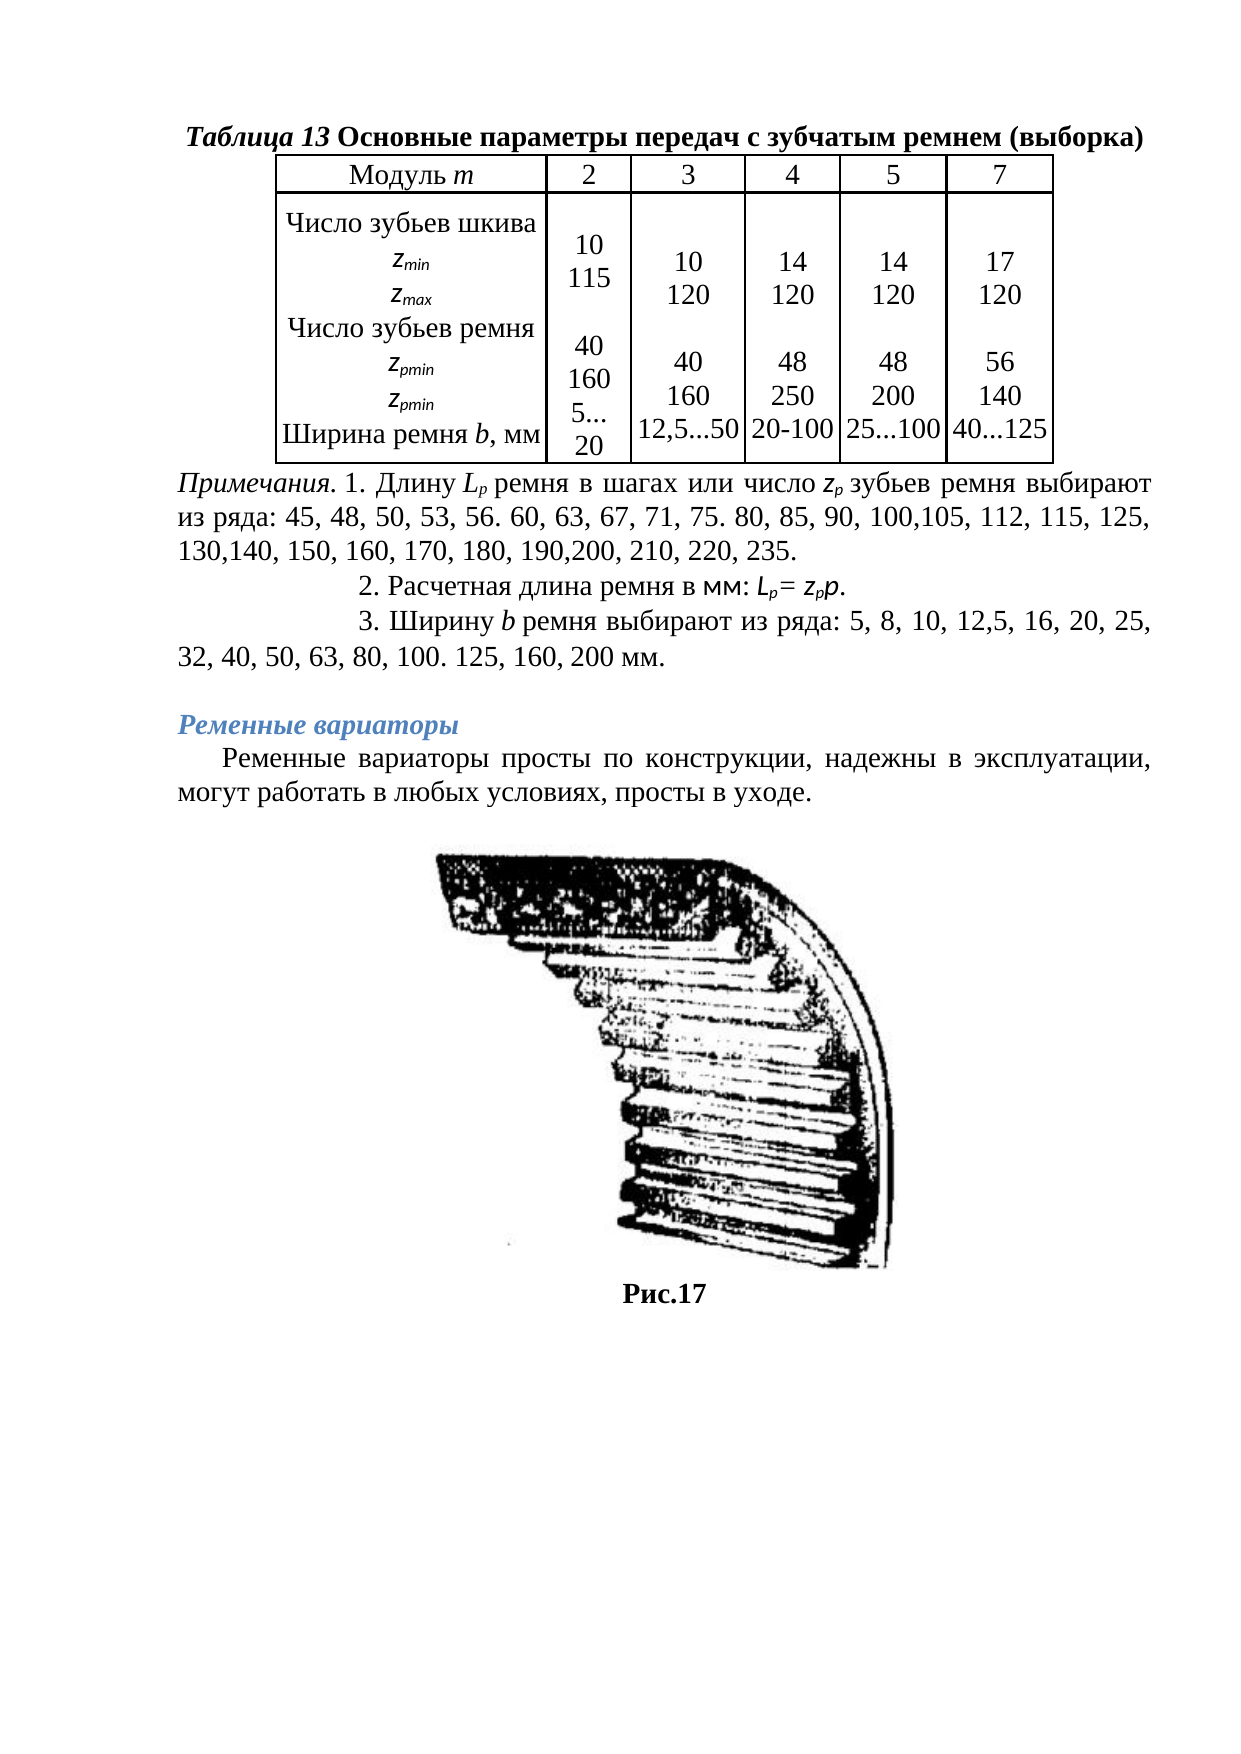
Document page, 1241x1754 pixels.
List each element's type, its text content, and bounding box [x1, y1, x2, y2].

table_cell 10 120 40 160 12,5...50 [632, 194, 744, 462]
table_header 4 [746, 156, 839, 191]
table_cell 10 115 40 160 5... 20 [548, 194, 630, 462]
text 3. Ширину b ремня выбирают из ряда: 5, 8, 10, 12,5, 16, 20, 25, 32, 40, 50, 63, 80, 100. 125, 160, 200 мм. [177, 602, 1152, 673]
subtitle Ременные вариаторы [177, 707, 1152, 741]
table_cell 17 120 56 140 40...125 [948, 194, 1052, 462]
text Рис.17 [177, 1276, 1152, 1310]
table_cell Число зубьев шкива zmin zmax Число зубьев ремня zpmin zpmin Ширина ремня b, мм [277, 194, 545, 462]
picture [430, 807, 899, 1277]
table_cell 14 120 48 250 20-100 [746, 194, 839, 462]
text Примечания. 1. Длину Lp ремня в шагах или число zp зубьев ремня выбирают из ряда: 45, 48, 50, 53, 56. 60, 63, 67, 71, 75. 80, 85, 90, 100,105, 112, 115, 125, 130,140, 150, 160, 170, 180, 190,200, 210, 220, 235. [177, 464, 1152, 567]
table_header 7 [948, 156, 1052, 191]
table_header 5 [841, 156, 945, 191]
text 2. Расчетная длина ремня в мм: Lp= zpр. [177, 567, 1152, 602]
text Ременные вариаторы просты по конструкции, надежны в эксплуатации, могут работать в любых условиях, просты в уходе. [177, 741, 1152, 808]
table_header Модуль m [277, 156, 545, 191]
table_header 3 [632, 156, 744, 191]
table_header 2 [548, 156, 630, 191]
text Таблица 13 Основные параметры передач с зубчатым ремнем (выборка) [177, 118, 1152, 154]
table_cell 14 120 48 200 25...100 [841, 194, 945, 462]
